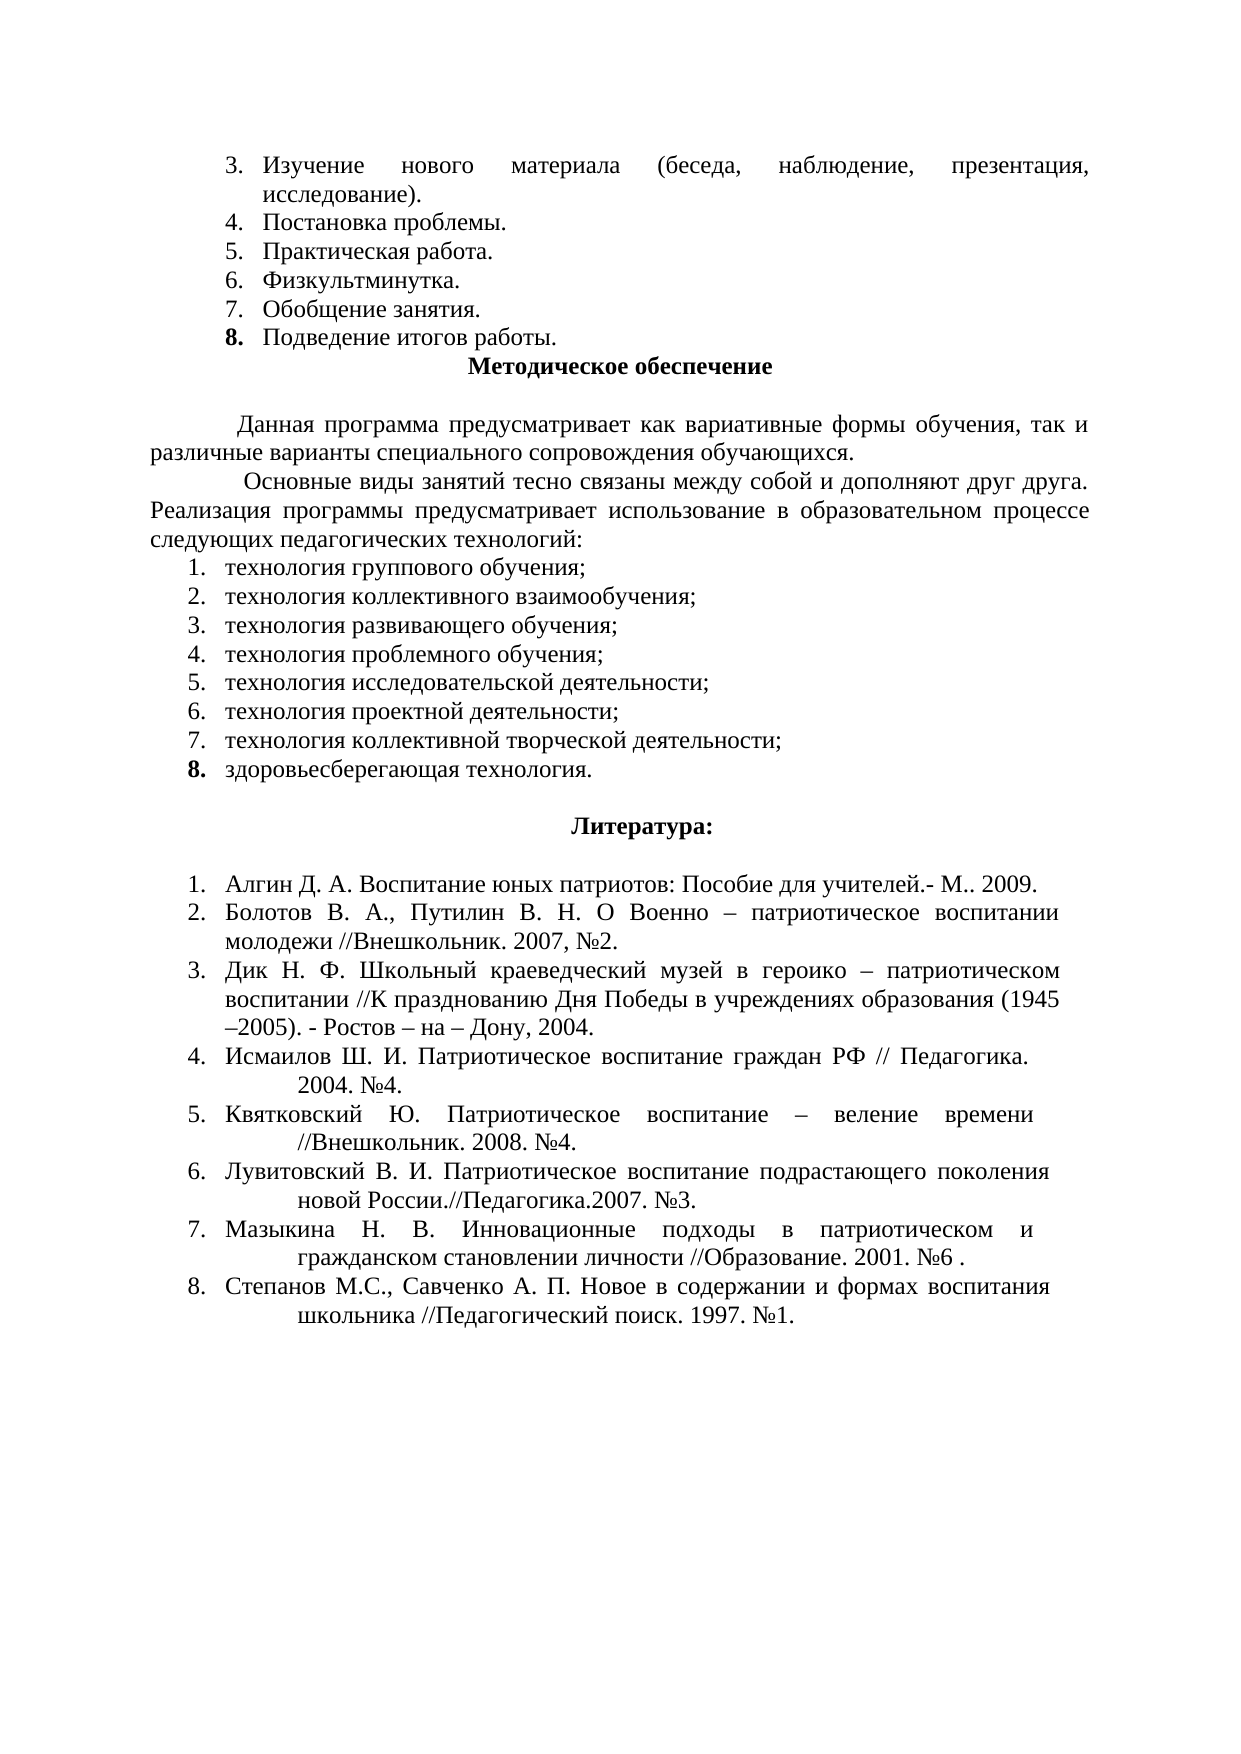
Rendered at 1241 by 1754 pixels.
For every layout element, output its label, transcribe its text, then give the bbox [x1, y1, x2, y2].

text Методическое обеспечение [150, 351, 1090, 380]
list технология коллективной творческой деятельности; [187, 725, 1090, 754]
list технология развивающего обучения; [187, 610, 1090, 639]
list Мазыкина Н. В. Инновационные подходы в патриотическом и гражданском становлении личности //Образование. 2001. №6 . [187, 1214, 1061, 1271]
list Исмаилов Ш. И. Патриотическое воспитание граждан РФ // Педагогика. 2004. №4. [187, 1041, 1061, 1099]
list Лувитовский В. И. Патриотическое воспитание подрастающего поколения новой России.//Педагогика.2007. №3. [187, 1156, 1061, 1214]
list Практическая работа. [225, 236, 1090, 265]
text Литература: [224, 811, 1061, 840]
list Изучение нового материала (беседа, наблюдение, презентация, исследование). [225, 150, 1090, 207]
list технология исследовательской деятельности; [187, 667, 1090, 696]
list Алгин Д. А. Воспитание юных патриотов: Пособие для учителей.- М.. 2009. [187, 869, 1061, 897]
list технология коллективного взаимообучения; [187, 581, 1090, 610]
list Физкультминутка. [225, 265, 1090, 294]
list Постановка проблемы. [225, 207, 1090, 236]
list здоровьесберегающая технология. [187, 754, 1090, 782]
list технология проблемного обучения; [187, 639, 1090, 667]
list технология группового обучения; [187, 552, 1090, 581]
list технология проектной деятельности; [187, 696, 1090, 725]
list Подведение итогов работы. [225, 322, 1090, 351]
text Основные виды занятий тесно связаны между собой и дополняют друг друга. Реализация программы предусматривает использование в образовательном процессе следующих педагогических технологий: [150, 466, 1090, 552]
list Квятковский Ю. Патриотическое воспитание – веление времени //Внешкольник. 2008. №4. [187, 1099, 1061, 1156]
list Болотов В. А., Путилин В. Н. О Военно – патриотическое воспитании молодежи //Внешкольник. 2007, №2. [187, 897, 1061, 955]
list Степанов М.С., Савченко А. П. Новое в содержании и формах воспитания школьника //Педагогический поиск. 1997. №1. [187, 1271, 1061, 1329]
list Дик Н. Ф. Школьный краеведческий музей в героико – патриотическом воспитании //К празднованию Дня Победы в учреждениях образования (1945 –2005). - Ростов – на – Дону, 2004. [187, 955, 1061, 1041]
text Данная программа предусматривает как вариативные формы обучения, так и различные варианты специального сопровождения обучающихся. [150, 409, 1090, 466]
list Обобщение занятия. [225, 294, 1090, 322]
